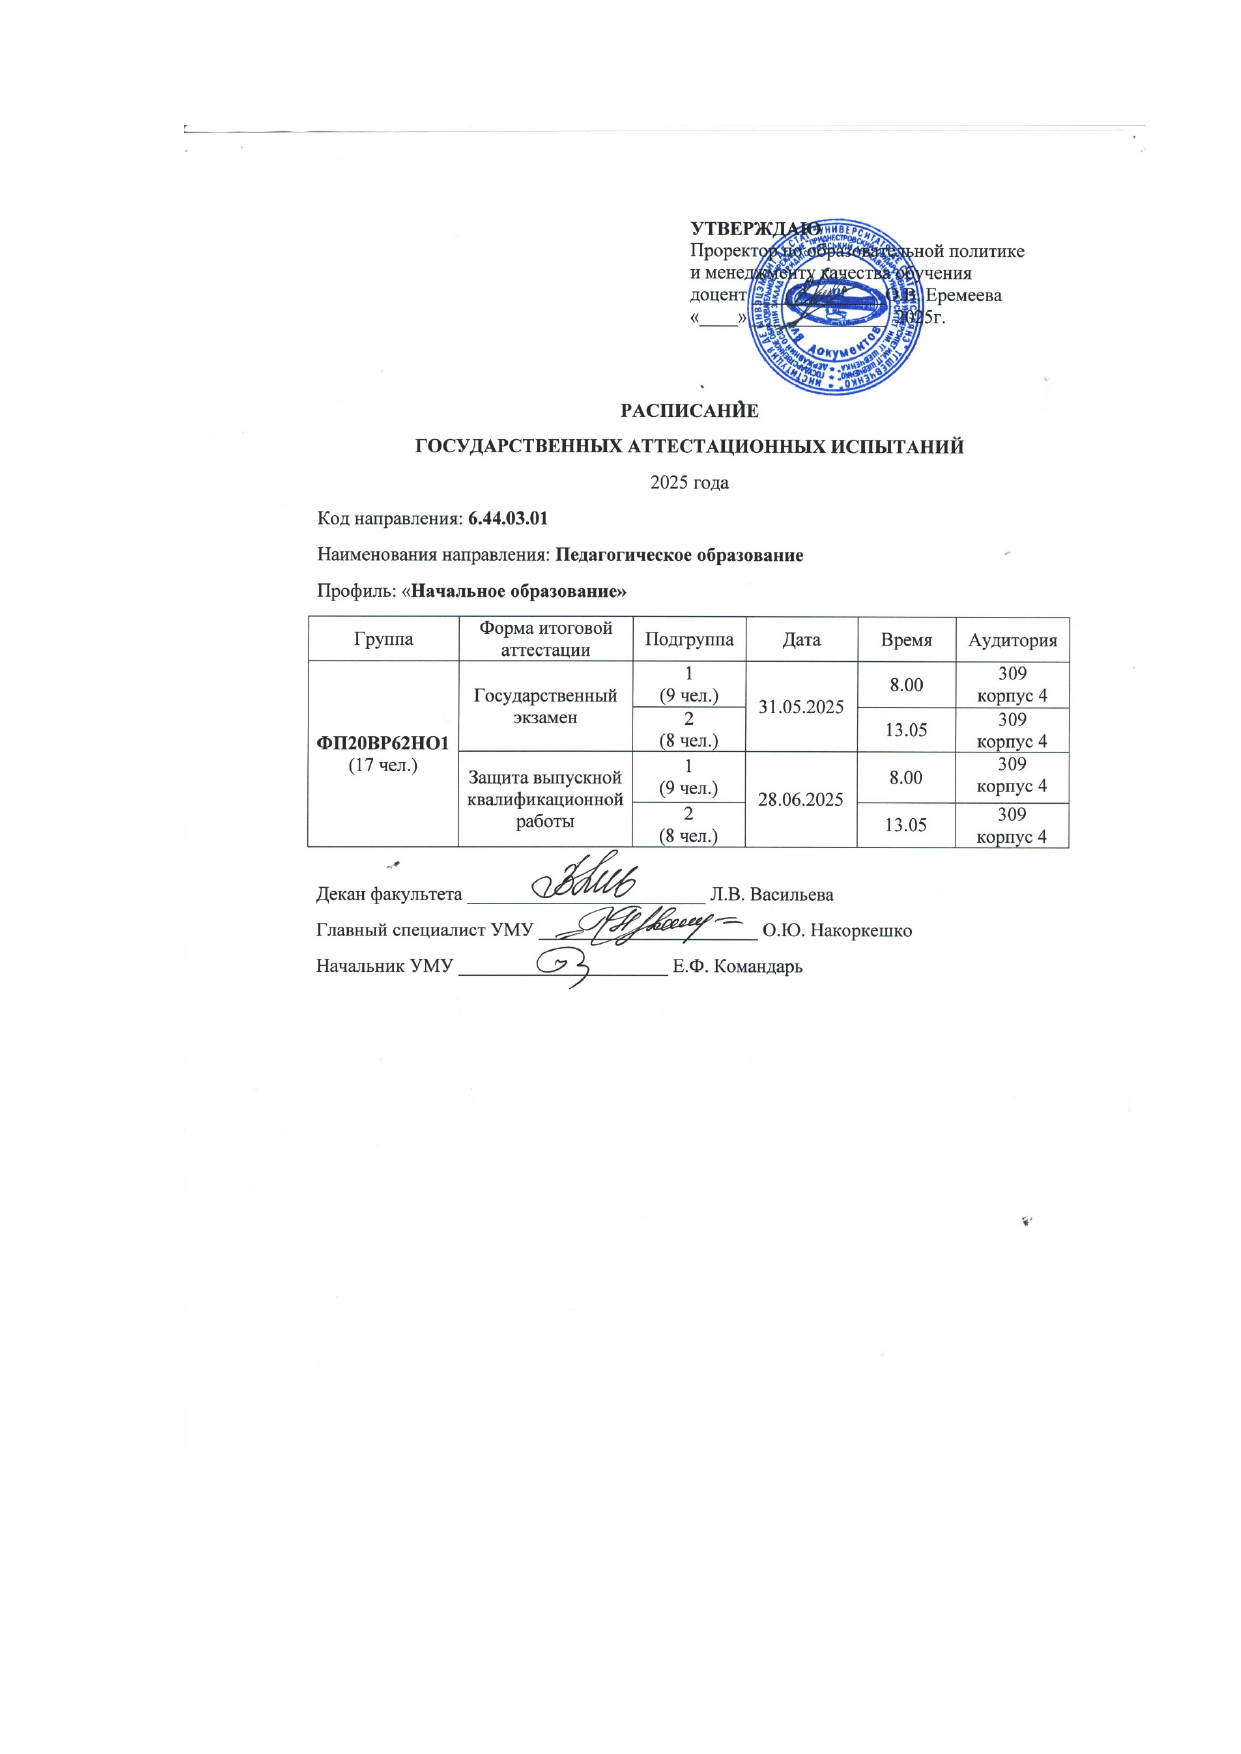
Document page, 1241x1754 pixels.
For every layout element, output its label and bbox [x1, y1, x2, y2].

picture [177, 118, 1151, 1459]
